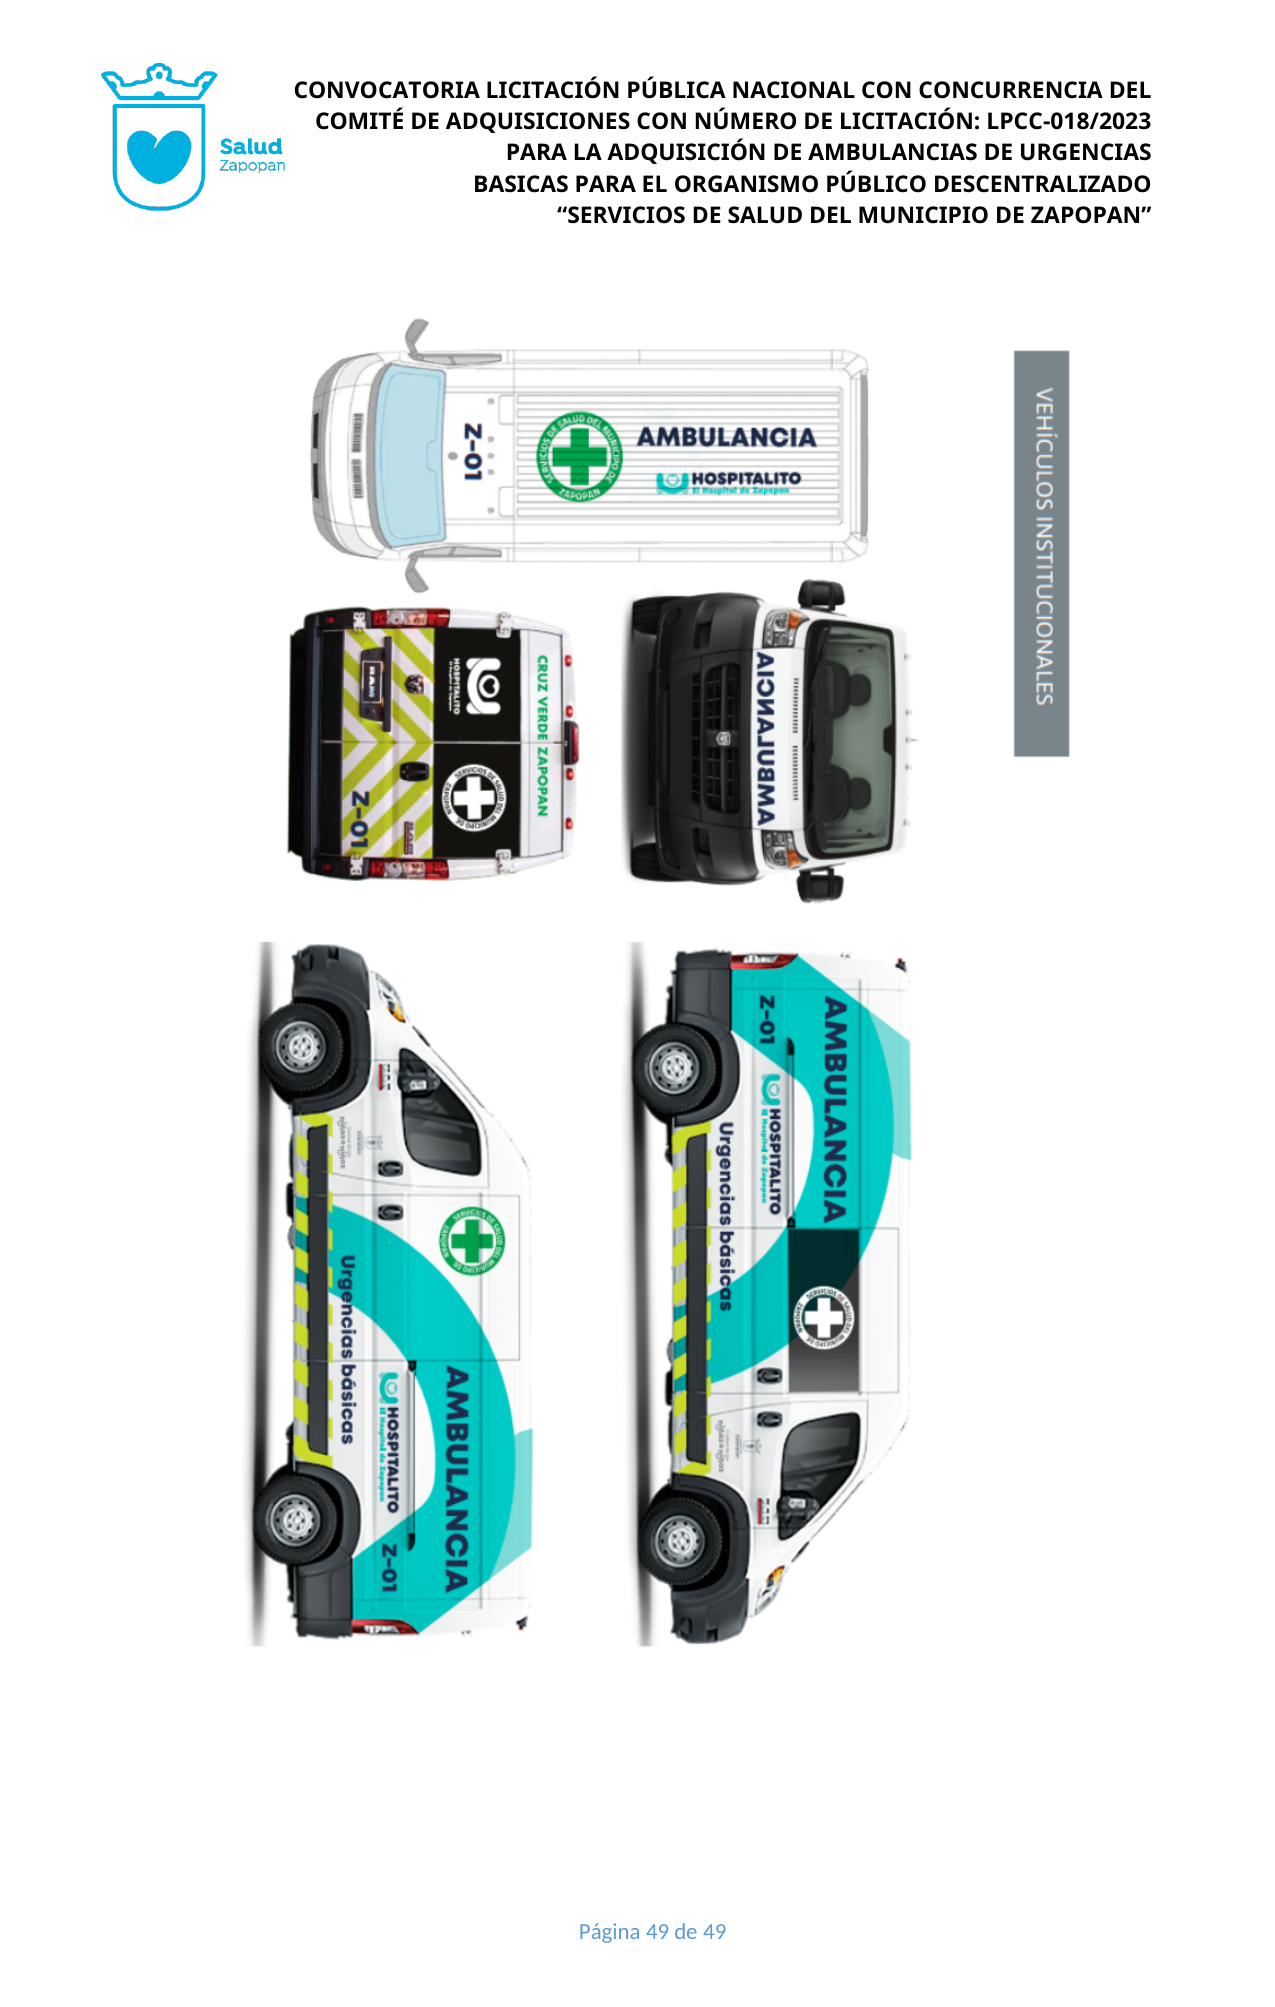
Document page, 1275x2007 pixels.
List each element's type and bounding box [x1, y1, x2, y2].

picture [108, 67, 211, 95]
picture [220, 291, 1087, 1664]
picture [97, 63, 290, 220]
